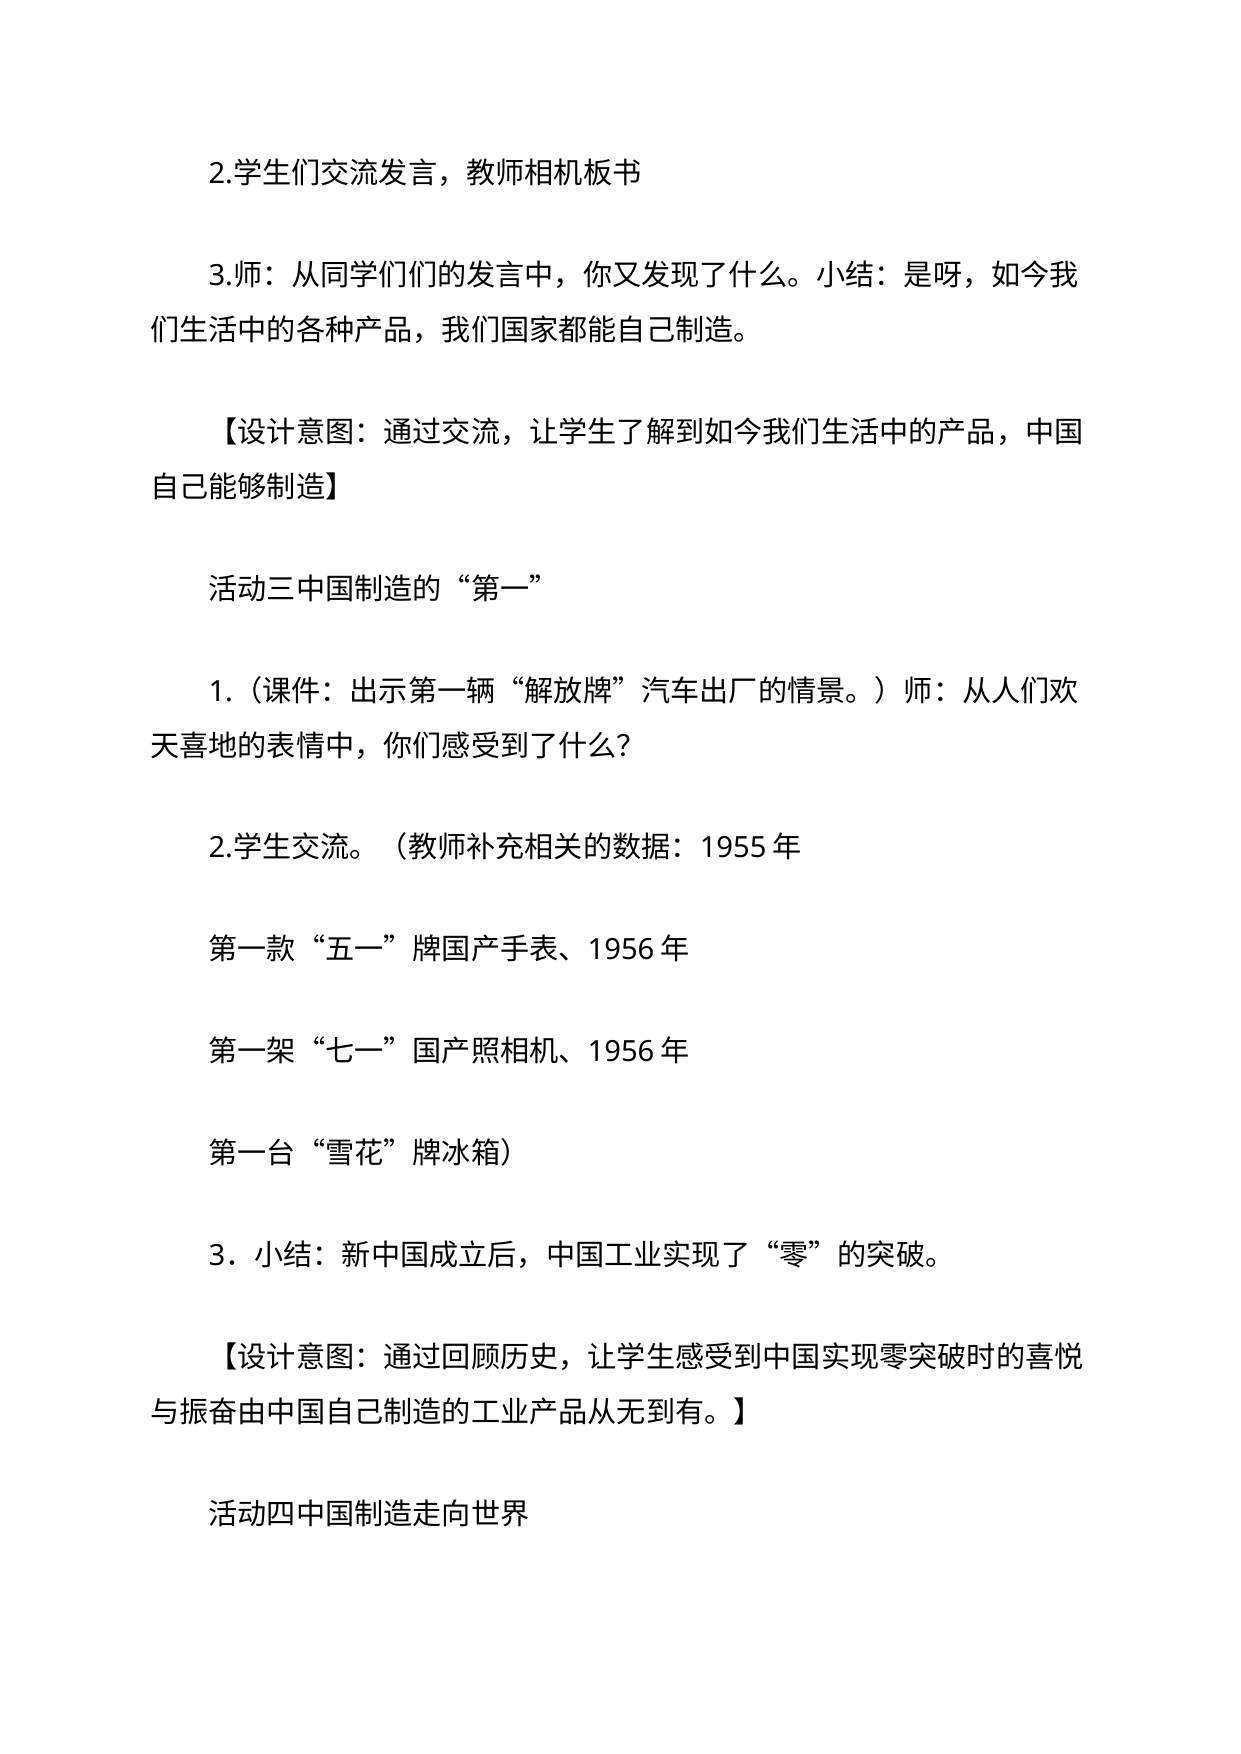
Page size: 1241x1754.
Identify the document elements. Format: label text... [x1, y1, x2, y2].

text 3.师：从同学们们的发言中，你又发现了什么。小结：是呀，如今我们生活中的各种产品，我们国家都能自己制造。 [150, 252, 1090, 349]
text 第一台“雪花”牌冰箱） [150, 1130, 1090, 1172]
text 第一架“七一”国产照相机、1956年 [150, 1028, 1090, 1070]
text 第一款“五一”牌国产手表、1956年 [150, 926, 1090, 968]
text 【设计意图：通过回顾历史，让学生感受到中国实现零突破时的喜悦与振奋由中国自己制造的工业产品从无到有。】 [150, 1334, 1090, 1431]
text 活动三中国制造的“第一” [150, 565, 1090, 608]
text 1.（课件：出示第一辆“解放牌”汽车出厂的情景。）师：从人们欢天喜地的表情中，你们感受到了什么？ [150, 667, 1090, 764]
text 【设计意图：通过交流，让学生了解到如今我们生活中的产品，中国自己能够制造】 [150, 409, 1090, 506]
text 活动四中国制造走向世界 [150, 1490, 1090, 1533]
text 3．小结：新中国成立后，中国工业实现了“零”的突破。 [150, 1232, 1090, 1274]
text 2.学生们交流发言，教师相机板书 [150, 150, 1090, 192]
text 2.学生交流。（教师补充相关的数据：1955年 [150, 824, 1090, 866]
